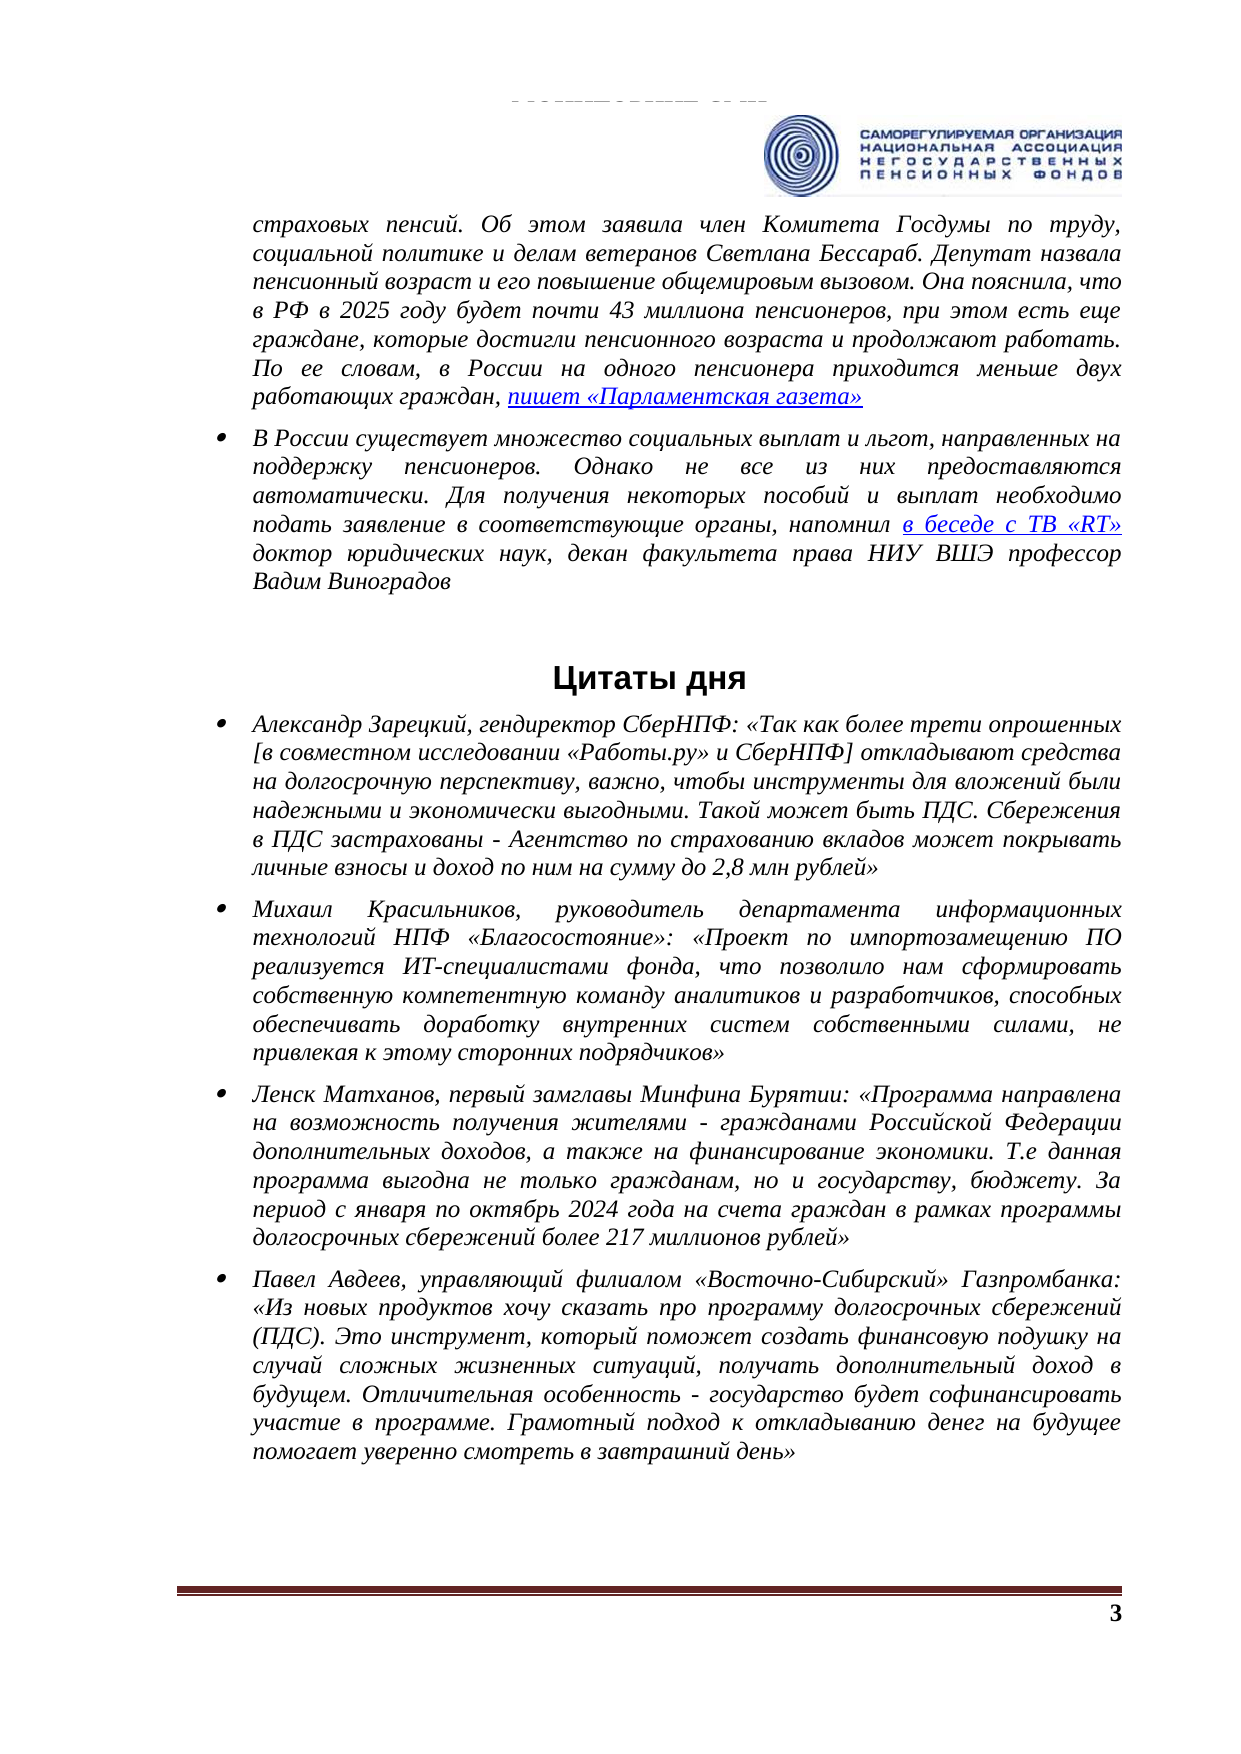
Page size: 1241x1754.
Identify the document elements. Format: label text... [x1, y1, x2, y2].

list Михаил Красильников, руководитель департамента информационных технологий НПФ «Благосостояние»: «Проект по импортозамещению ПО реализуется ИТ-специалистами фонда, что позволило нам сформировать собственную компетентную команду аналитиков и разработчиков, способных обеспечивать доработку внутренних систем собственными силами, не привлекая к этому сторонних подрядчиков» [215, 894, 1122, 1066]
list Александр Зарецкий, гендиректор СберНПФ: «Так как более трети опрошенных [в совместном исследовании «Работы.ру» и СберНПФ] откладывают средства на долгосрочную перспективу, важно, чтобы инструменты для вложений были надежными и экономически выгодными. Такой может быть ПДС. Сбережения в ПДС застрахованы - Агентство по страхованию вкладов может покрывать личные взносы и доход по ним на сумму до 2,8 млн рублей» [215, 709, 1122, 881]
picture [764, 115, 1122, 197]
subtitle Цитаты дня [177, 658, 1122, 696]
list Ленск Матханов, первый замглавы Минфина Бурятии: «Программа направлена на возможность получения жителями - гражданами Российской Федерации дополнительных доходов, а также на финансирование экономики. Т.е данная программа выгодна не только гражданам, но и государству, бюджету. За период с января по октябрь 2024 года на счета граждан в рамках программы долгосрочных сбережений более 217 миллионов рублей» [215, 1079, 1122, 1251]
list В России существует множество социальных выплат и льгот, направленных на поддержку пенсионеров. Однако не все из них предоставляются автоматически. Для получения некоторых пособий и выплат необходимо подать заявление в соответствующие органы, напомнил в беседе с ТВ «RT» доктор юридических наук, декан факультета права НИУ ВШЭ профессор Вадим Виноградов [215, 423, 1122, 595]
list Павел Авдеев, управляющий филиалом «Восточно-Сибирский» Газпромбанка: «Из новых продуктов хочу сказать про программу долгосрочных сбережений (ПДС). Это инструмент, который поможет создать финансовую подушку на случай сложных жизненных ситуаций, получать дополнительный доход в будущем. Отличительная особенность - государство будет софинансировать участие в программе. Грамотный подход к откладыванию денег на будущее помогает уверенно смотреть в завтрашний день» [215, 1264, 1122, 1465]
